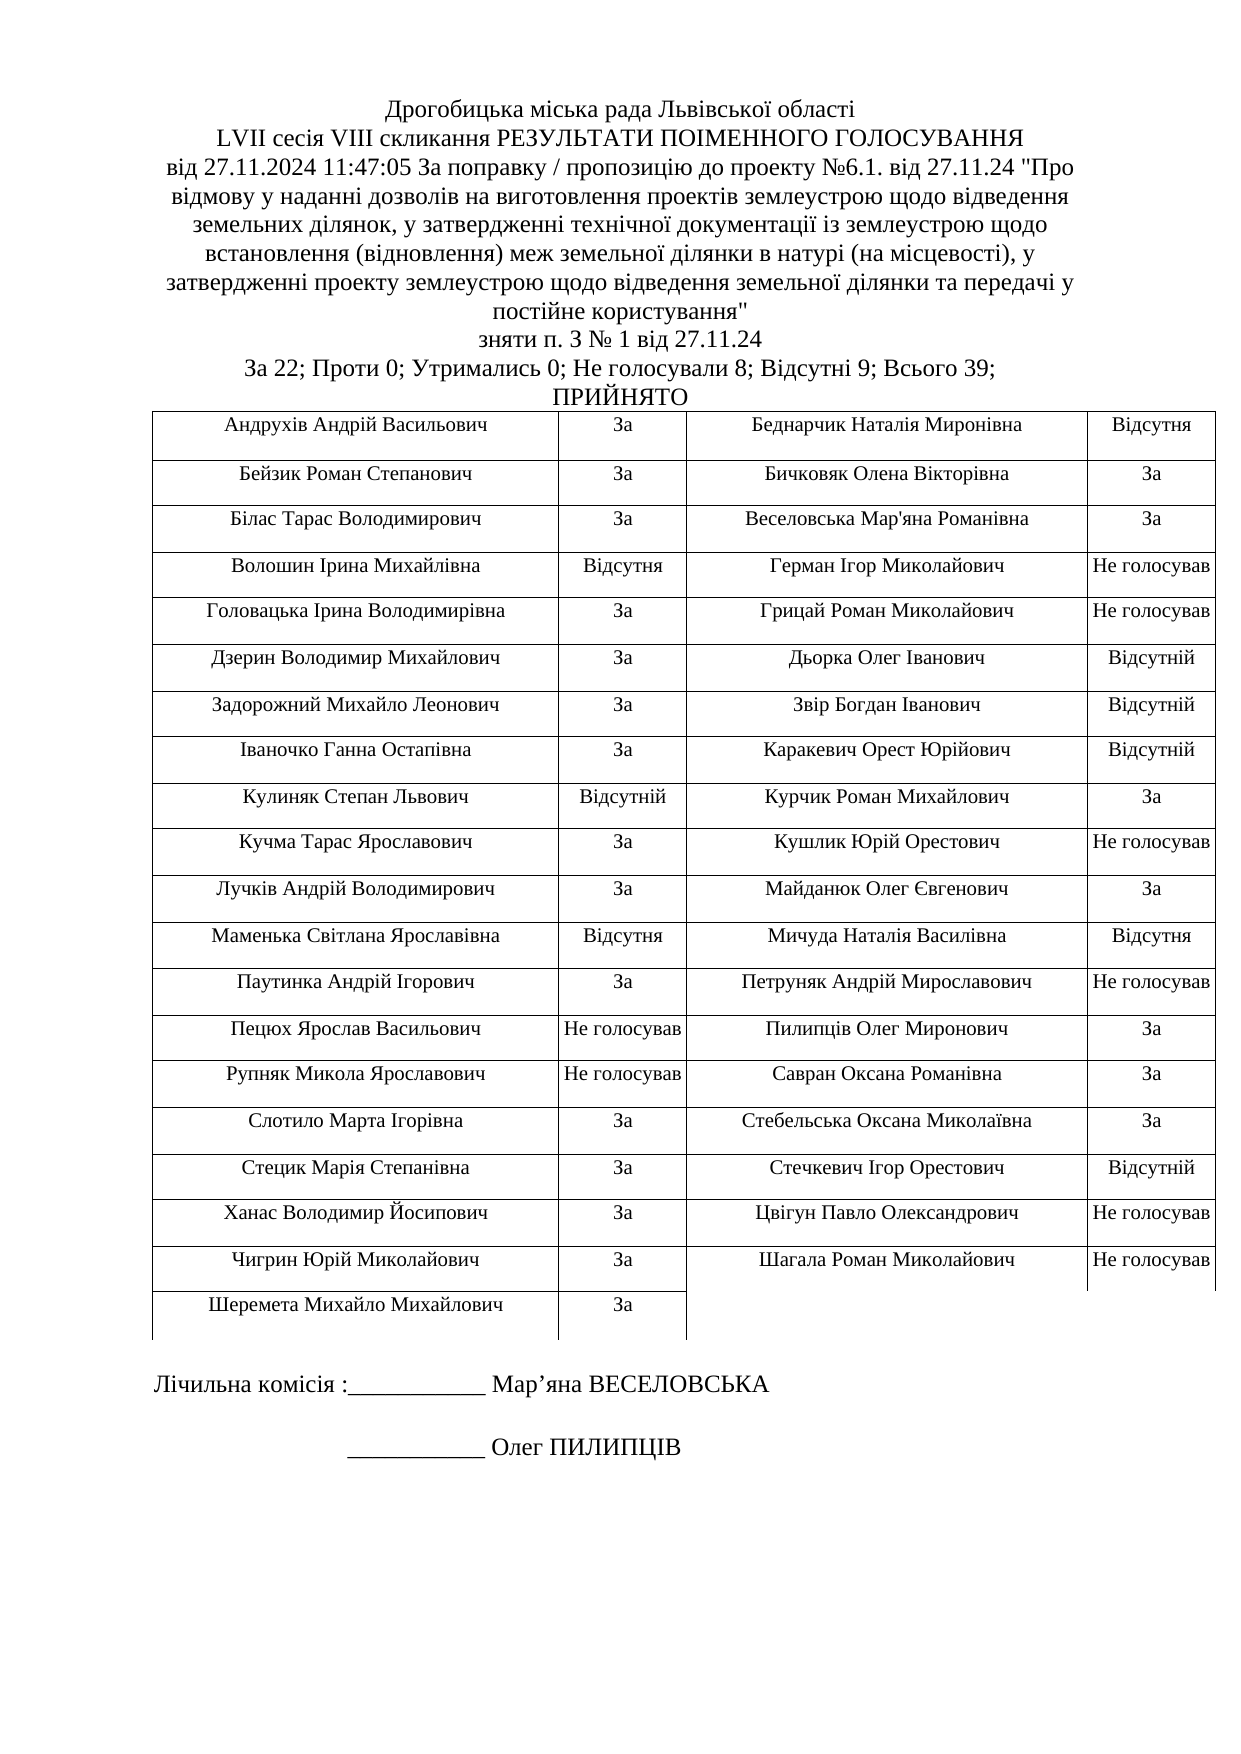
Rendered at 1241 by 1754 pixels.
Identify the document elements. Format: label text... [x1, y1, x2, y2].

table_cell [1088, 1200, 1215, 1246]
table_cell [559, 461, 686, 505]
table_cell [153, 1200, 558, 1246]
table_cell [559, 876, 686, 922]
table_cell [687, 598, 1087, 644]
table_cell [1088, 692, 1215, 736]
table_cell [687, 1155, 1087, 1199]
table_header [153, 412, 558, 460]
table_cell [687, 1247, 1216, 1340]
text від 27.11.2024 11:47:05 За поправку / пропозицію до проекту №6.1. від 27.11.24 "Про відмову у наданні дозволів на виготовлення проектів землеустрою щодо відведення земельних ділянок, у затвердженні технічної документації із землеустрою щодо встановлення (відновлення) меж земельної ділянки в натурі (на місцевості), у затвердженні проекту землеустрою щодо відведення земельної ділянки та передачі у постійне користування" [153, 152, 1087, 324]
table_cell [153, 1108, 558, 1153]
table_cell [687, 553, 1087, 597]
text Дрогобицька міська рада Львівської області [153, 94, 1087, 123]
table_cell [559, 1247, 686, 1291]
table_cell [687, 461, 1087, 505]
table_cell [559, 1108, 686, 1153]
text ПРИЙНЯТО [153, 382, 1087, 411]
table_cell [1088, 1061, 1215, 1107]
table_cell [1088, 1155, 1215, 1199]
text зняти п. З № 1 від 27.11.24 [153, 324, 1087, 353]
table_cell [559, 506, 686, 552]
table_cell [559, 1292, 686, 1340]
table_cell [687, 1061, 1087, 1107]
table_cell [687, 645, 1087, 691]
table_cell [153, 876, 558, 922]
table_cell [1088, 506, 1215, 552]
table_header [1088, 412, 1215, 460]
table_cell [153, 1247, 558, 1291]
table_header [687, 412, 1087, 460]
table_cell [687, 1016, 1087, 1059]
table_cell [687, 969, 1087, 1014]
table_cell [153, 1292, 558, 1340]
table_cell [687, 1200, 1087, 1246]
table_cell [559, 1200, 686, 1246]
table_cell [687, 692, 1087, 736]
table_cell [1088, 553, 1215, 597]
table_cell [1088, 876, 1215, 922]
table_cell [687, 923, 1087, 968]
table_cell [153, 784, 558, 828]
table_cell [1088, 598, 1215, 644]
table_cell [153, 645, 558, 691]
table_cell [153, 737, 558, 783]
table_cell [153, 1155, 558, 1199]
text ___________ Олег ПИЛИПЦІВ [153, 1432, 1087, 1460]
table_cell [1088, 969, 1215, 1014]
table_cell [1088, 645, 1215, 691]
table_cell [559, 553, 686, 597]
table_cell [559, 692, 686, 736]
text Лічильна комісія :___________ Мар’яна ВЕСЕЛОВСЬКА [153, 1369, 1087, 1397]
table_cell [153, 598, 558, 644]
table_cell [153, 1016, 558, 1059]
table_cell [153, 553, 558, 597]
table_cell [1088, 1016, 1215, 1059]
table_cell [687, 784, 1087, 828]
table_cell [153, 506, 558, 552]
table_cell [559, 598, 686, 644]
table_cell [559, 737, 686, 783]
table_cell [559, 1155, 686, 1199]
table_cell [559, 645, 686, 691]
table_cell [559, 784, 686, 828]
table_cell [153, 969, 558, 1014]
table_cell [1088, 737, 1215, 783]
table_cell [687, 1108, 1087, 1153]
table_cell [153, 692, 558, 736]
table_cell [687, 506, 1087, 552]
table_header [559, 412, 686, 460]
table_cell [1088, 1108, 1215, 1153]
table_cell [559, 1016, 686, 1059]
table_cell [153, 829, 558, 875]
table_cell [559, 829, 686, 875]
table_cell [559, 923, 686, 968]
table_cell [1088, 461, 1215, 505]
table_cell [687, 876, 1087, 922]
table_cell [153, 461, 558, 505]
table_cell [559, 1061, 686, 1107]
text За 22; Проти 0; Утримались 0; Не голосували 8; Відсутні 9; Всього 39; [153, 353, 1087, 382]
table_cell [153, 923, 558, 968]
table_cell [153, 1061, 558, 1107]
text LVII сесія VIII скликання РЕЗУЛЬТАТИ ПОІМЕННОГО ГОЛОСУВАННЯ [153, 123, 1087, 152]
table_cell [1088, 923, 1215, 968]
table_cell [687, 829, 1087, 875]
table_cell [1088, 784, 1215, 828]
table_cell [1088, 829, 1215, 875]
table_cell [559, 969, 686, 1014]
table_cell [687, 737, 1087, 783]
